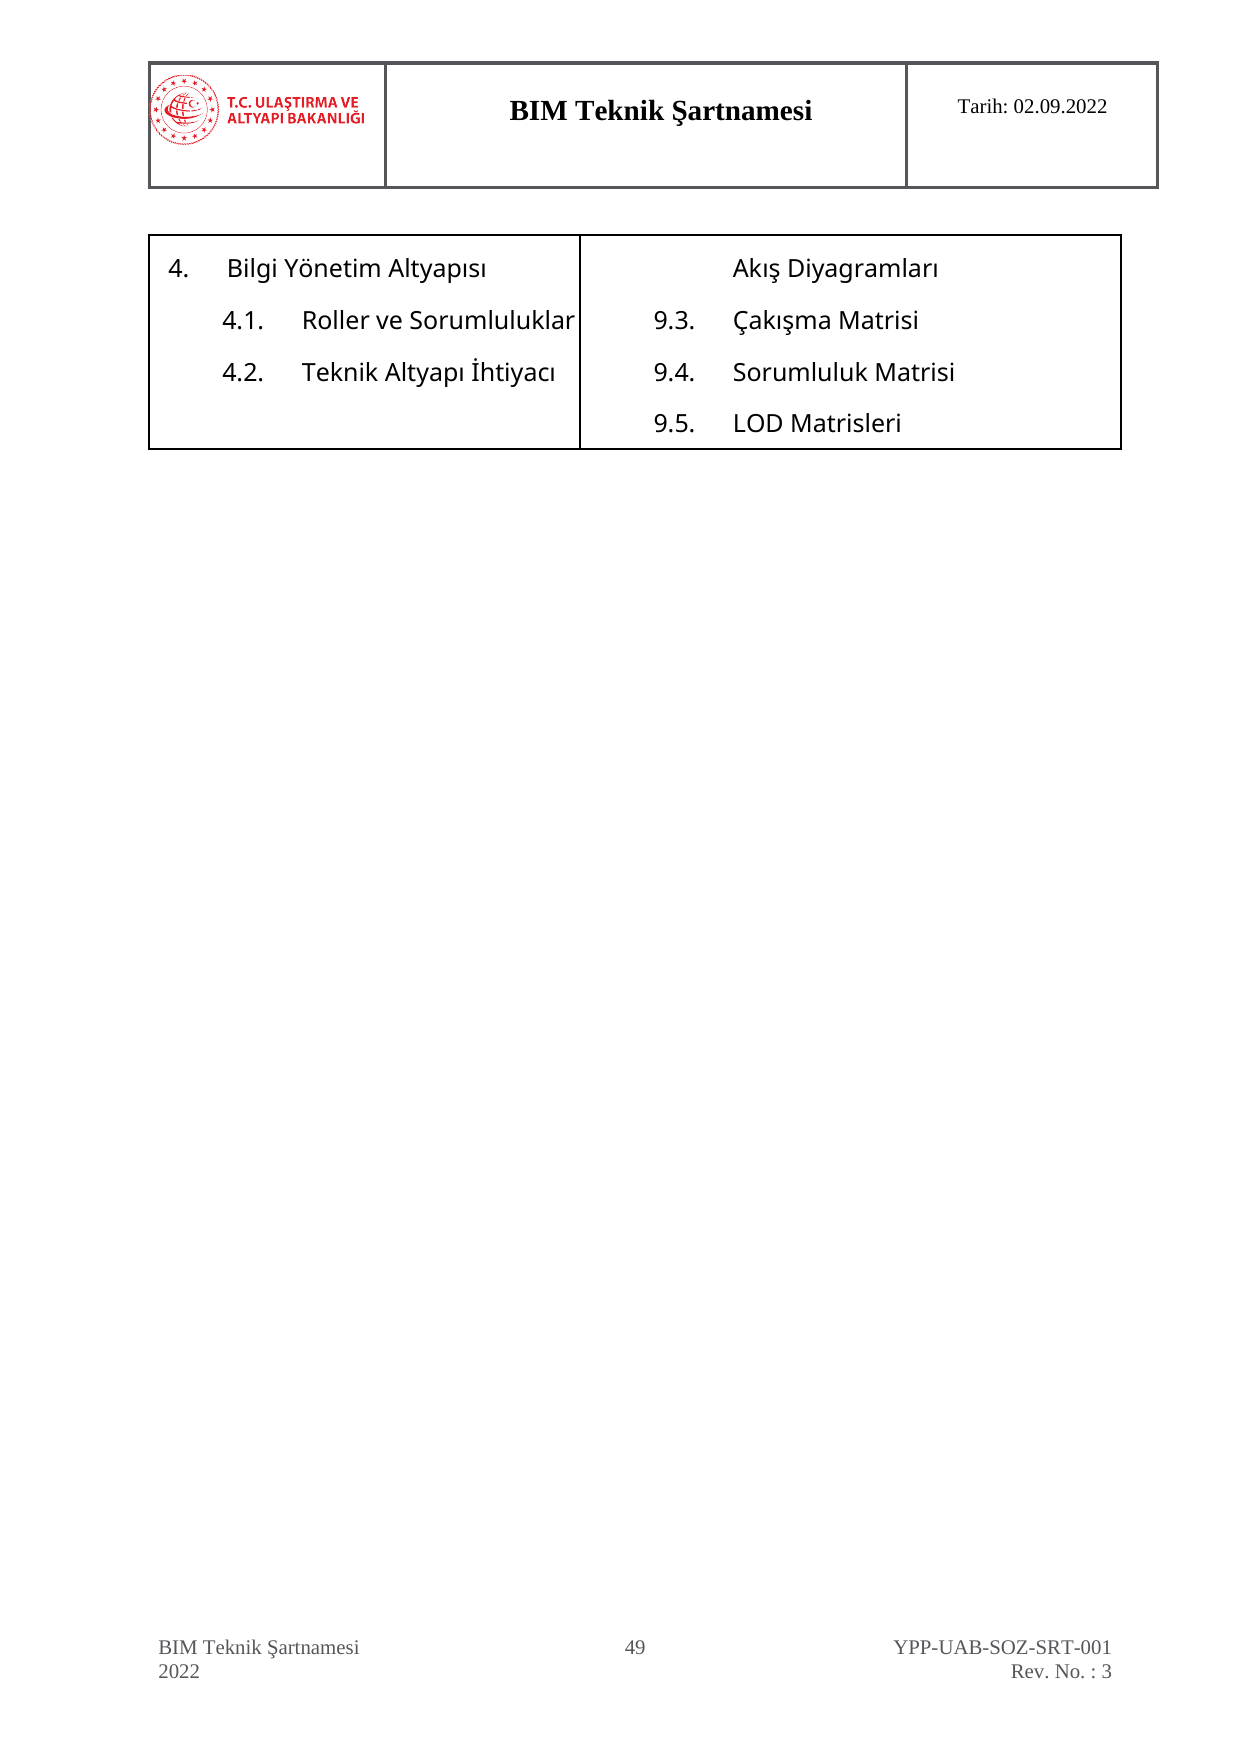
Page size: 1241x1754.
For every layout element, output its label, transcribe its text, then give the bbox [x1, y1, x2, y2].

picture [149, 75, 364, 145]
